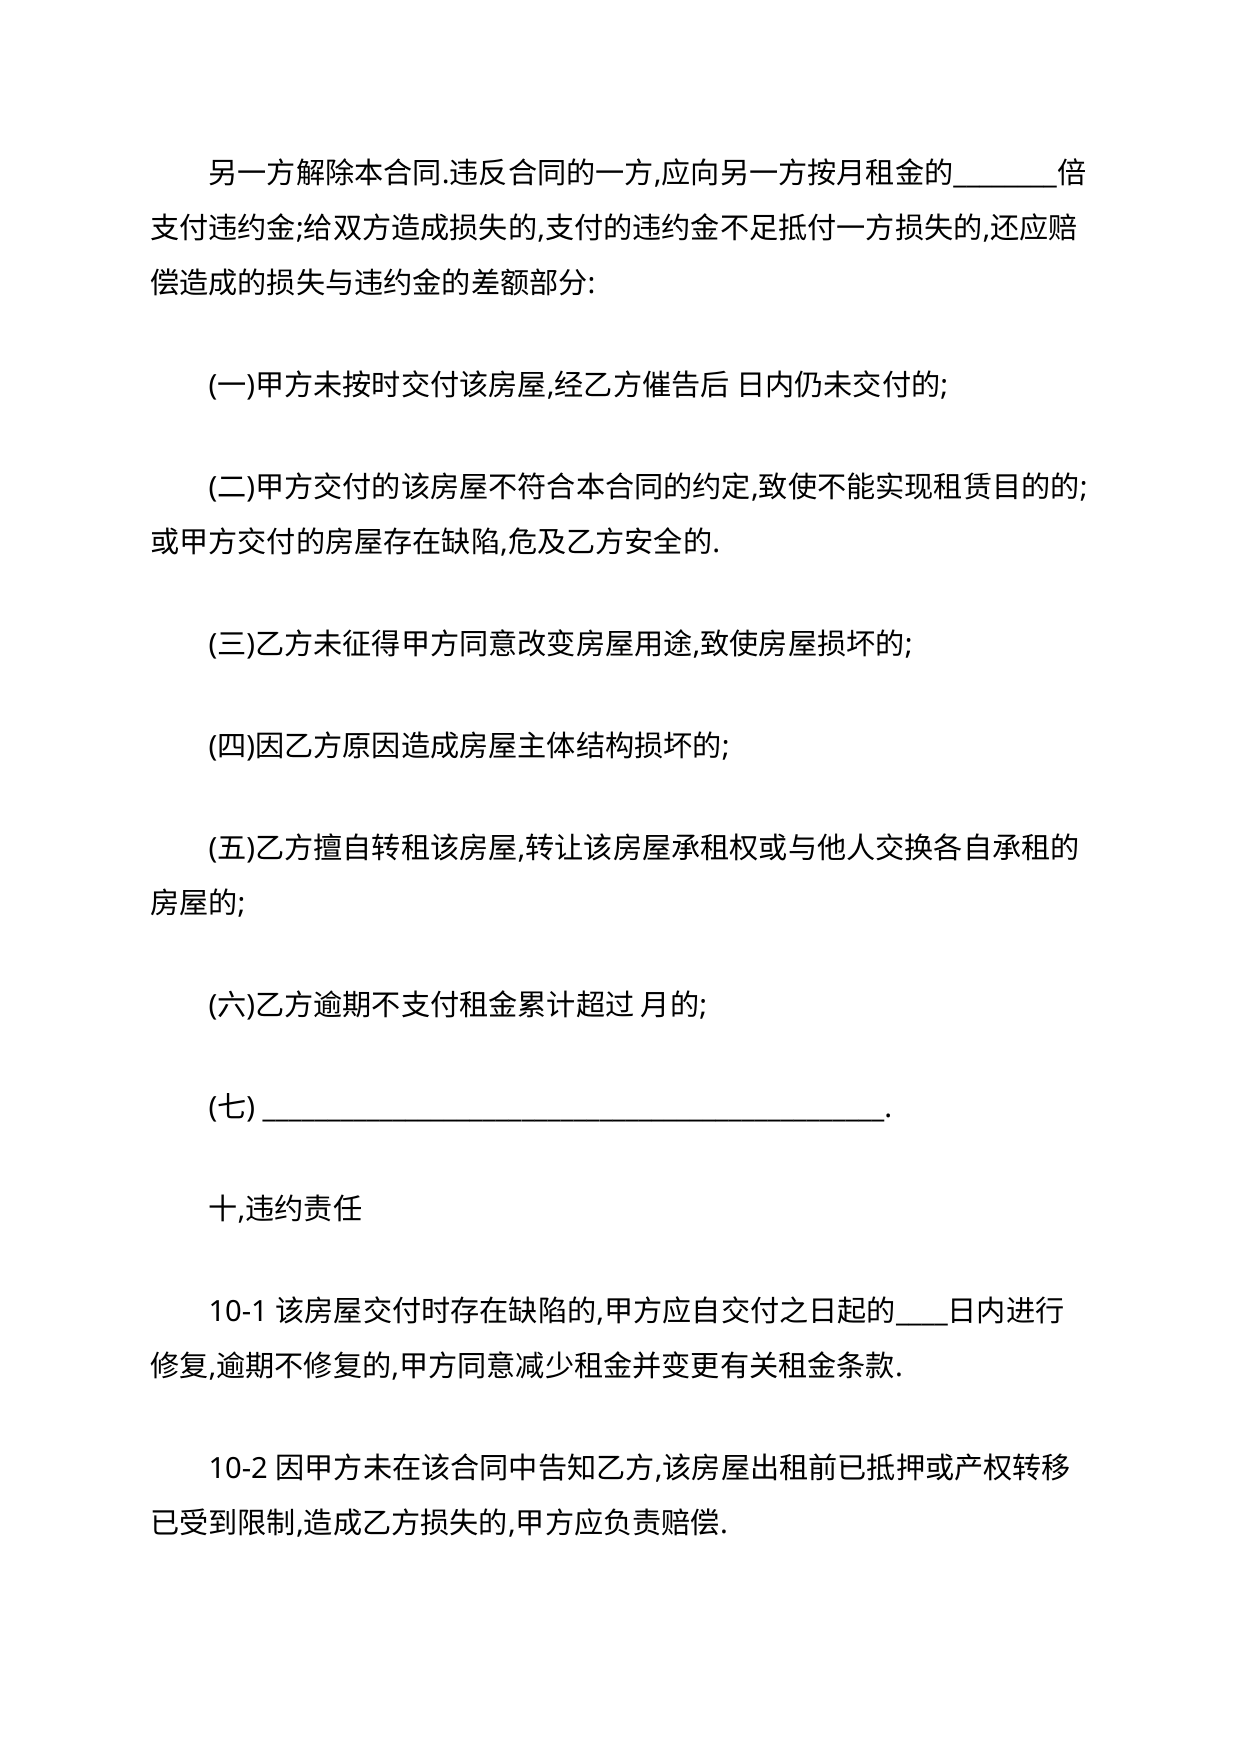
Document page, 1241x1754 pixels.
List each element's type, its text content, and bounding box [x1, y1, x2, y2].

text (四)因乙方原因造成房屋主体结构损坏的; [150, 723, 1090, 765]
text 10-1 该房屋交付时存在缺陷的,甲方应自交付之日起的____日内进行修复,逾期不修复的,甲方同意减少租金并变更有关租金条款. [150, 1288, 1090, 1385]
text (七) ________________________________________________. [150, 1084, 1090, 1126]
text 十,违约责任 [150, 1186, 1090, 1228]
text (五)乙方擅自转租该房屋,转让该房屋承租权或与他人交换各自承租的房屋的; [150, 825, 1090, 922]
text 另一方解除本合同.违反合同的一方,应向另一方按月租金的________倍支付违约金;给双方造成损失的,支付的违约金不足抵付一方损失的,还应赔偿造成的损失与违约金的差额部分: [150, 150, 1090, 302]
text 10-2 因甲方未在该合同中告知乙方,该房屋出租前已抵押或产权转移已受到限制,造成乙方损失的,甲方应负责赔偿. [150, 1445, 1090, 1542]
text (三)乙方未征得甲方同意改变房屋用途,致使房屋损坏的; [150, 621, 1090, 663]
text (一)甲方未按时交付该房屋,经乙方催告后 日内仍未交付的; [150, 362, 1090, 404]
text (二)甲方交付的该房屋不符合本合同的约定,致使不能实现租赁目的的;或甲方交付的房屋存在缺陷,危及乙方安全的. [150, 464, 1090, 561]
text (六)乙方逾期不支付租金累计超过 月的; [150, 982, 1090, 1024]
